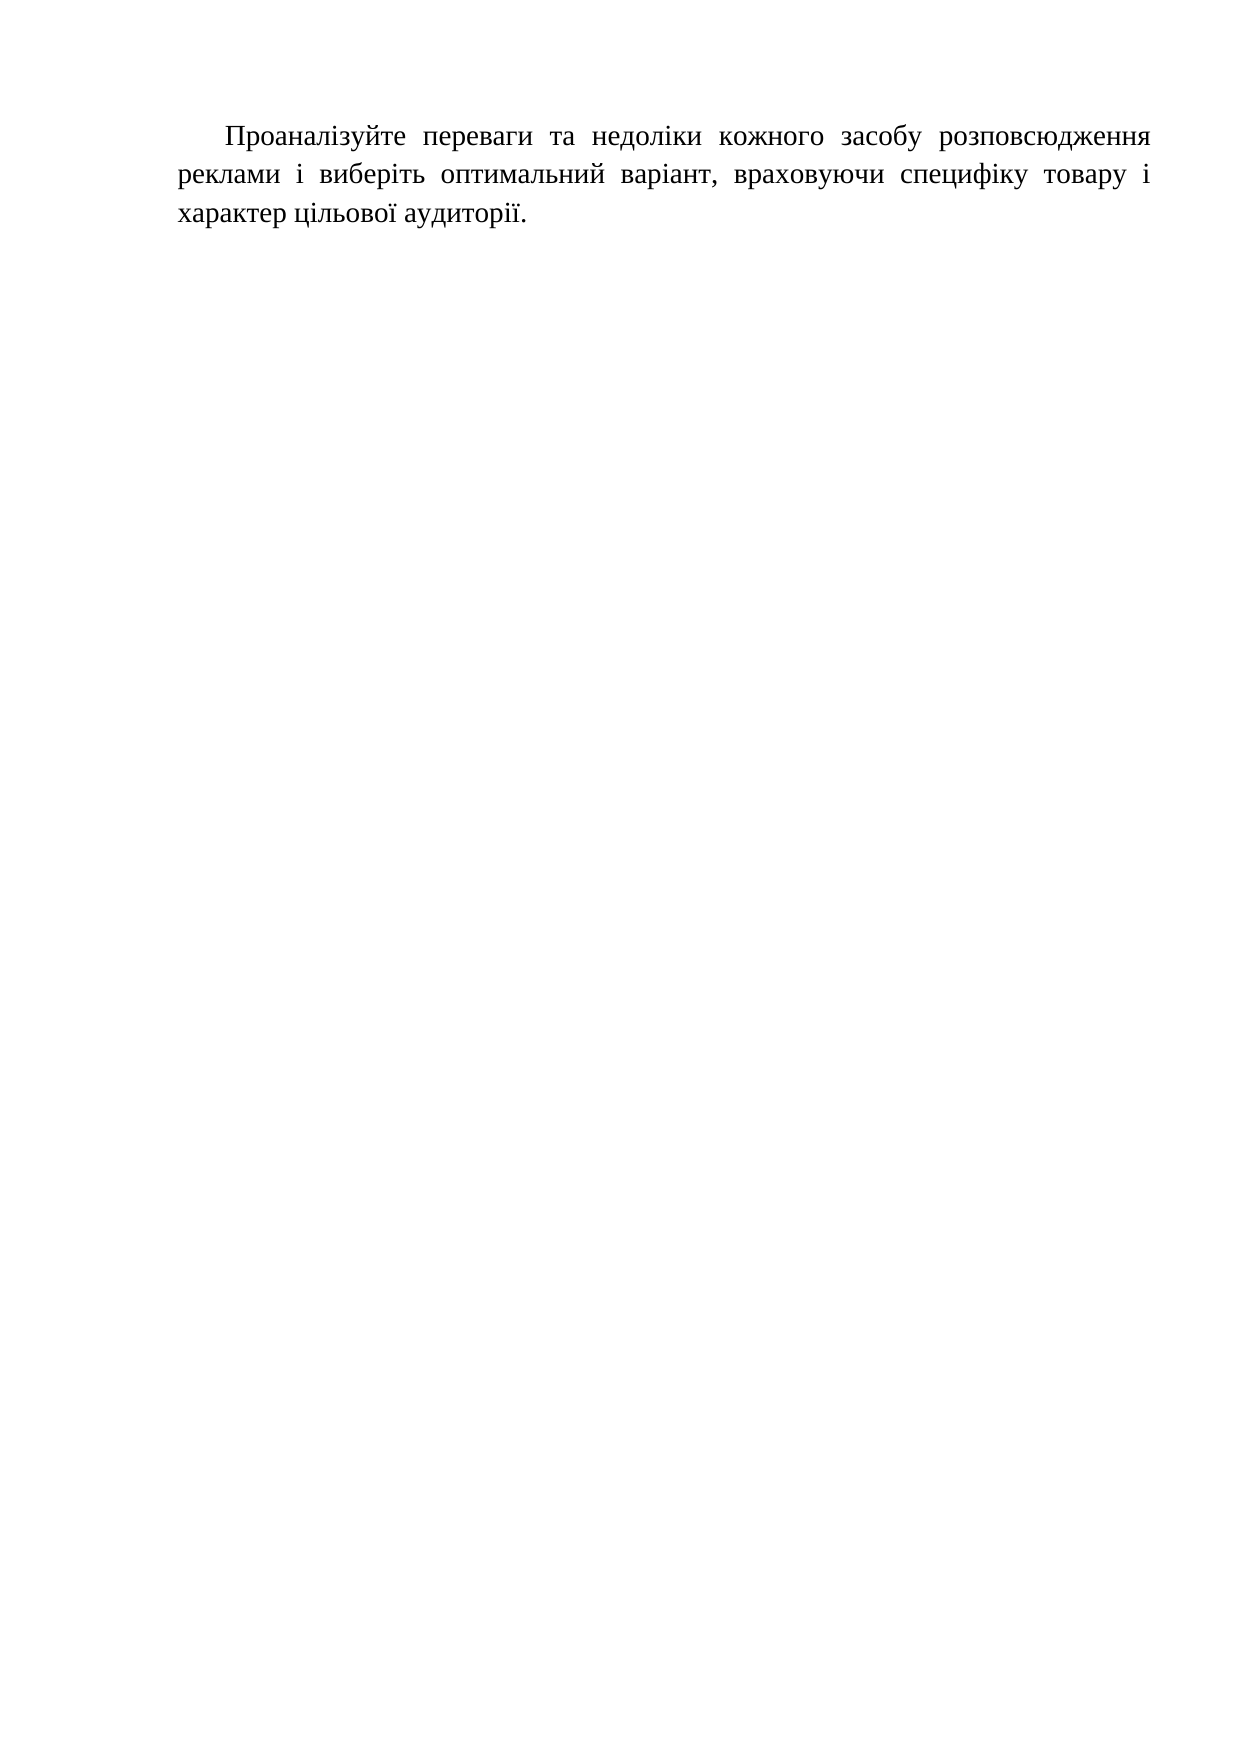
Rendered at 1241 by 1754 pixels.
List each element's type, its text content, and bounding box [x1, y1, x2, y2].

text Проаналізуйте переваги та недоліки кожного засобу розповсюдження реклами і виберіть оптимальний варіант, враховуючи специфіку товару і характер цільової аудиторії. [177, 118, 1152, 229]
